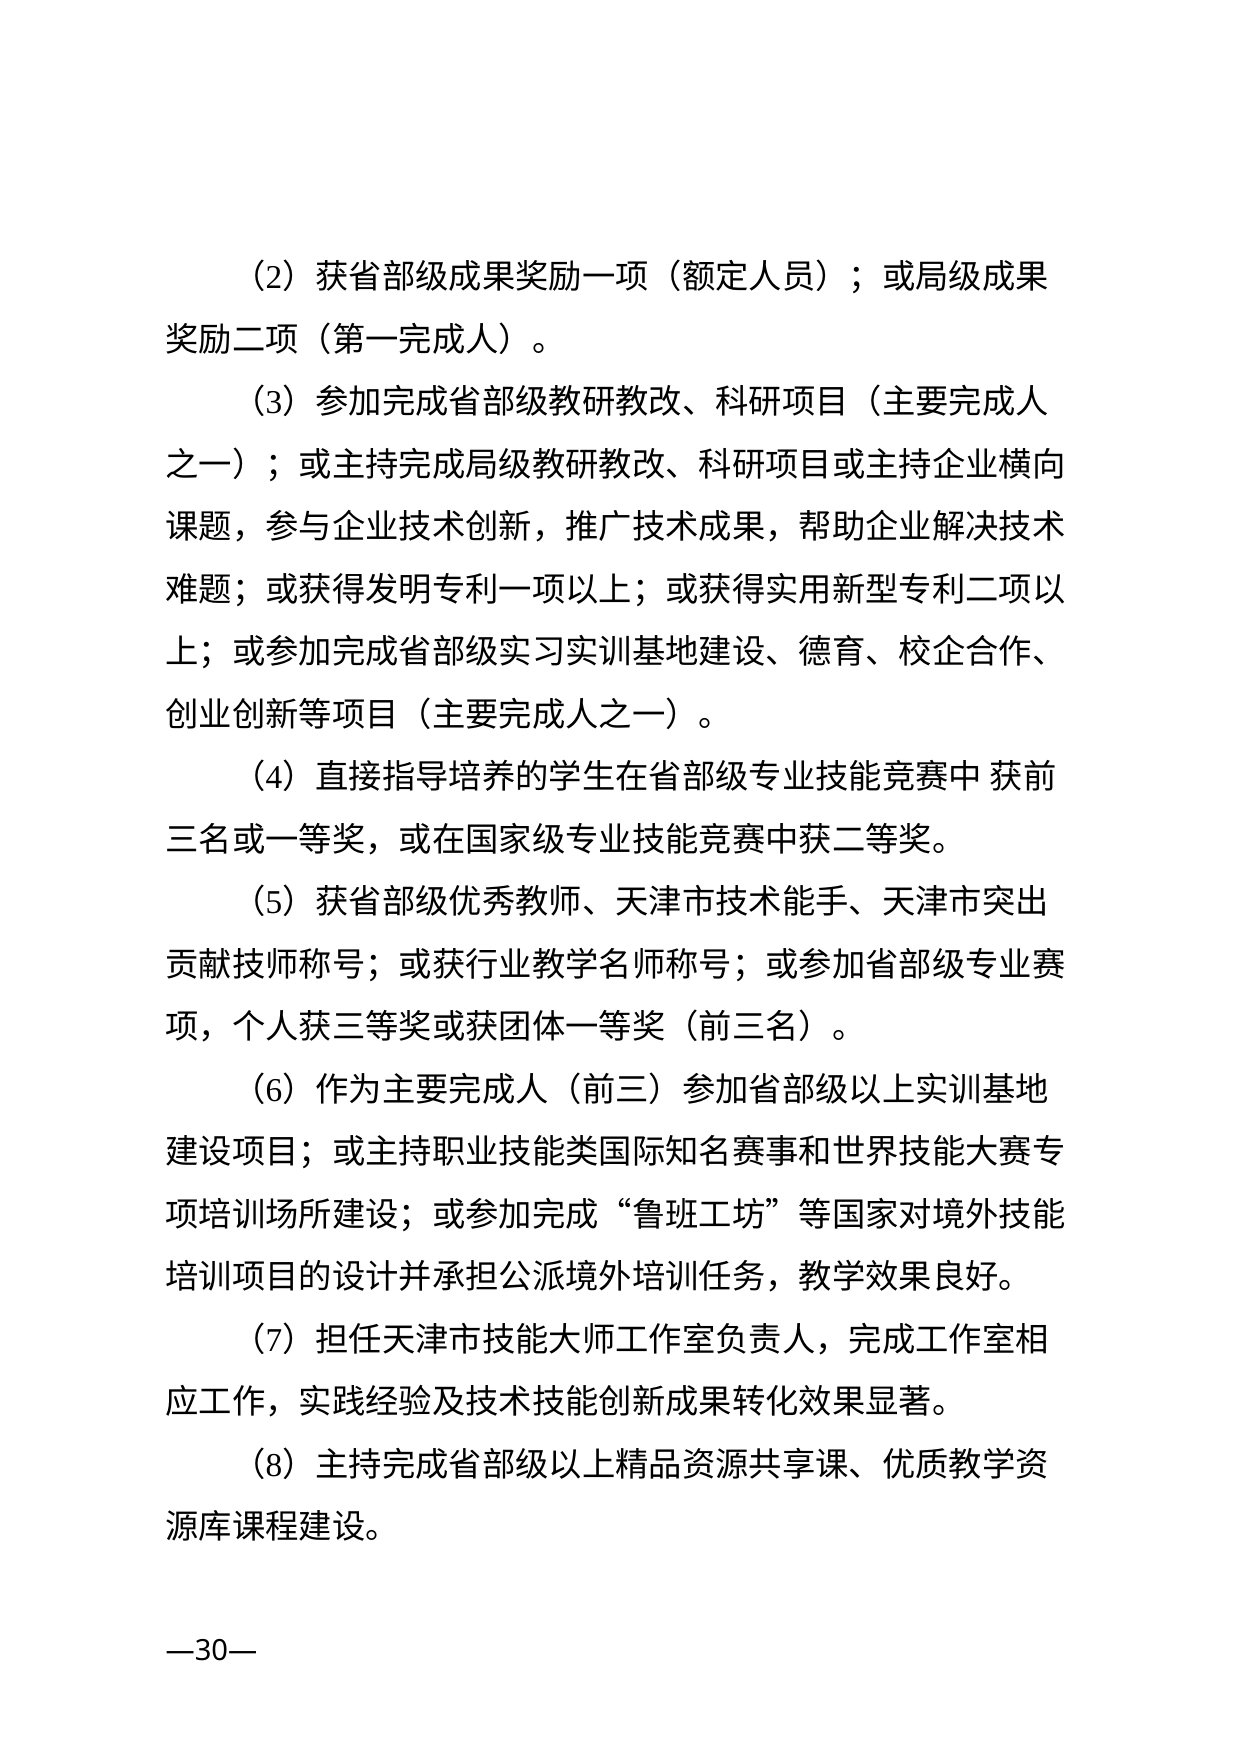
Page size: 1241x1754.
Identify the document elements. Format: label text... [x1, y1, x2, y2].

text （7）担任天津市技能大师工作室负责人，完成工作室相应工作，实践经验及技术技能创新成果转化效果显著。 [165, 1301, 1075, 1426]
text （5）获省部级优秀教师、天津市技术能手、天津市突出贡献技师称号；或获行业教学名师称号；或参加省部级专业赛项，个人获三等奖或获团体一等奖（前三名）。 [165, 864, 1075, 1051]
text （6）作为主要完成人（前三）参加省部级以上实训基地建设项目；或主持职业技能类国际知名赛事和世界技能大赛专项培训场所建设；或参加完成“鲁班工坊”等国家对境外技能培训项目的设计并承担公派境外培训任务，教学效果良好。 [165, 1051, 1075, 1301]
text （3）参加完成省部级教研教改、科研项目（主要完成人之一）；或主持完成局级教研教改、科研项目或主持企业横向课题，参与企业技术创新，推广技术成果，帮助企业解决技术难题；或获得发明专利一项以上；或获得实用新型专利二项以上；或参加完成省部级实习实训基地建设、德育、校企合作、创业创新等项目（主要完成人之一）。 [165, 364, 1075, 739]
text （2）获省部级成果奖励一项（额定人员）；或局级成果奖励二项（第一完成人）。 [165, 239, 1075, 364]
text （4）直接指导培养的学生在省部级专业技能竞赛中 获前三名或一等奖，或在国家级专业技能竞赛中获二等奖。 [165, 739, 1075, 864]
text （8）主持完成省部级以上精品资源共享课、优质教学资源库课程建设。 [165, 1426, 1075, 1551]
